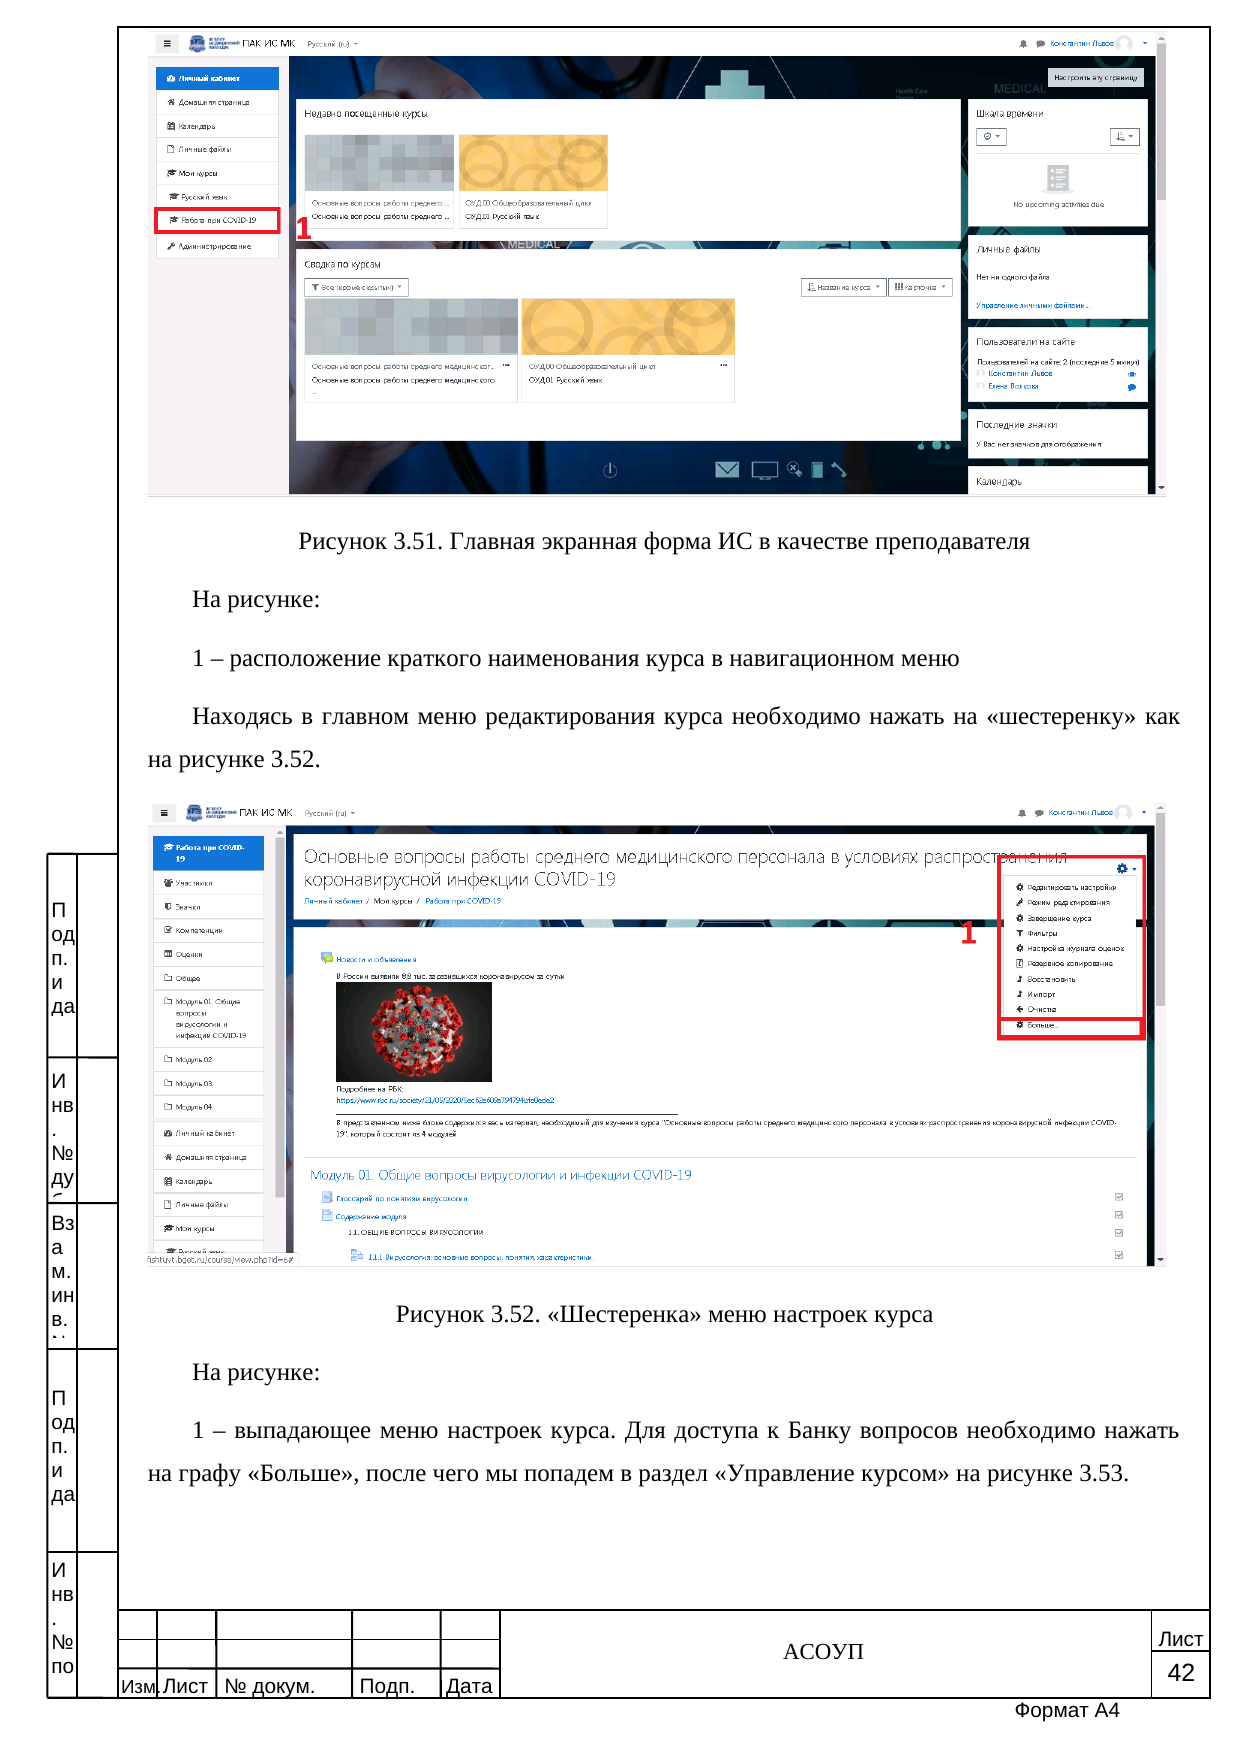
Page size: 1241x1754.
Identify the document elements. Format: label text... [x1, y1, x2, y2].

text 1 – выпадающее меню настроек курса. Для доступа к Банку вопросов необходимо нажать на графу «Больше», после чего мы попадем в раздел «Управление курсом» на рисунке 3.53. [148, 1415, 1181, 1487]
text 1 – расположение краткого наименования курса в навигационном меню [148, 643, 1181, 671]
text На рисунке: [148, 1357, 1181, 1386]
text Рисунок 3.51. Главная экранная форма ИС в качестве преподавателя [148, 526, 1181, 555]
picture [147, 29, 1167, 497]
picture [147, 802, 1167, 1270]
text Рисунок 3.52. «Шестеренка» меню настроек курса [148, 1299, 1181, 1327]
text На рисунке: [148, 584, 1181, 613]
text Находясь в главном меню редактирования курса необходимо нажать на «шестеренку» как на рисунке 3.52. [148, 701, 1181, 773]
